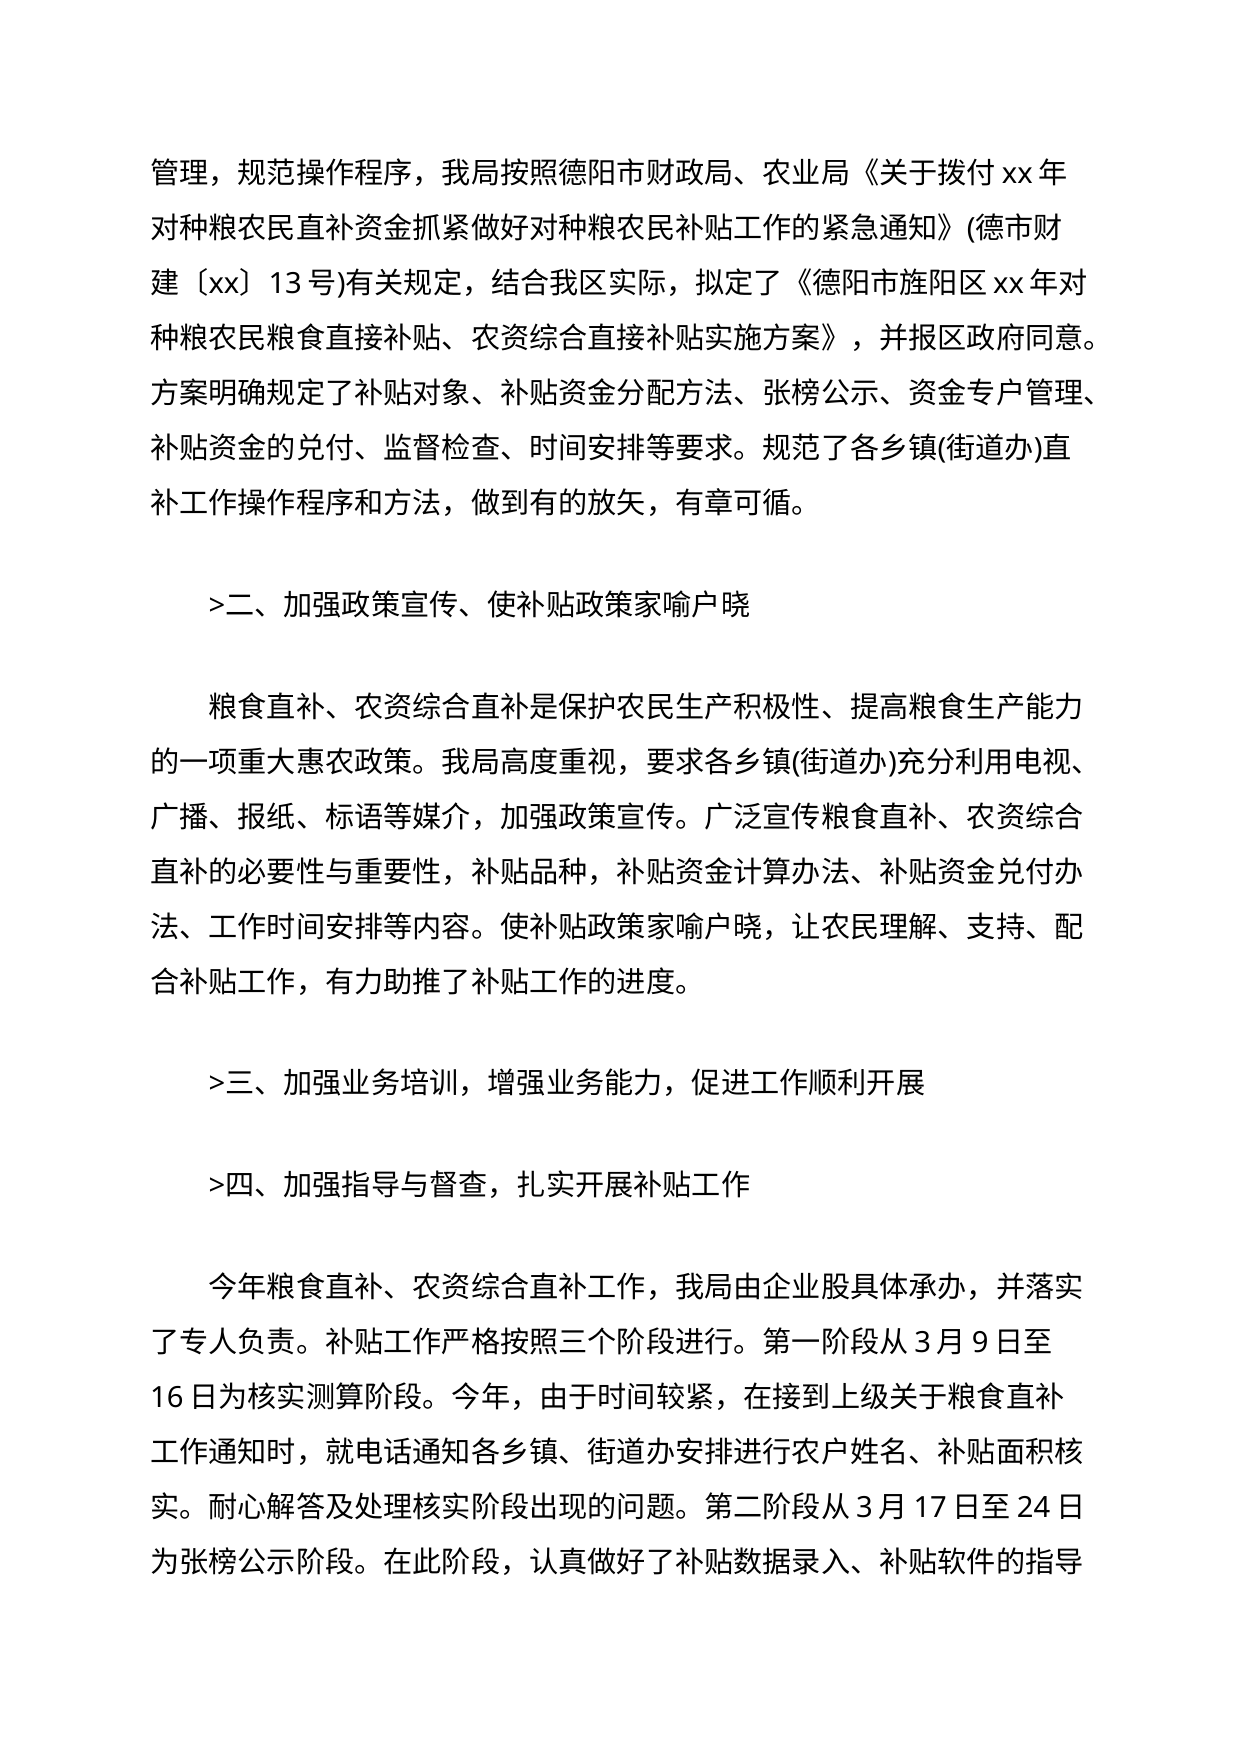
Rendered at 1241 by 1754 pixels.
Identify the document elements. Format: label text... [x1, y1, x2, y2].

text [150, 150, 1090, 522]
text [150, 1264, 1090, 1581]
text >三、加强业务培训，增强业务能力，促进工作顺利开展 [150, 1060, 1090, 1102]
text >四、加强指导与督查，扎实开展补贴工作 [150, 1162, 1090, 1204]
text >二、加强政策宣传、使补贴政策家喻户晓 [150, 582, 1090, 624]
text 粮食直补、农资综合直补是保护农民生产积极性、提高粮食生产能力的一项重大惠农政策。我局高度重视，要求各乡镇(街道办)充分利用电视、广播、报纸、标语等媒介，加强政策宣传。广泛宣传粮食直补、农资综合直补的必要性与重要性，补贴品种，补贴资金计算办法、补贴资金兑付办法、工作时间安排等内容。使补贴政策家喻户晓，让农民理解、支持、配合补贴工作，有力助推了补贴工作的进度。 [150, 683, 1090, 1000]
